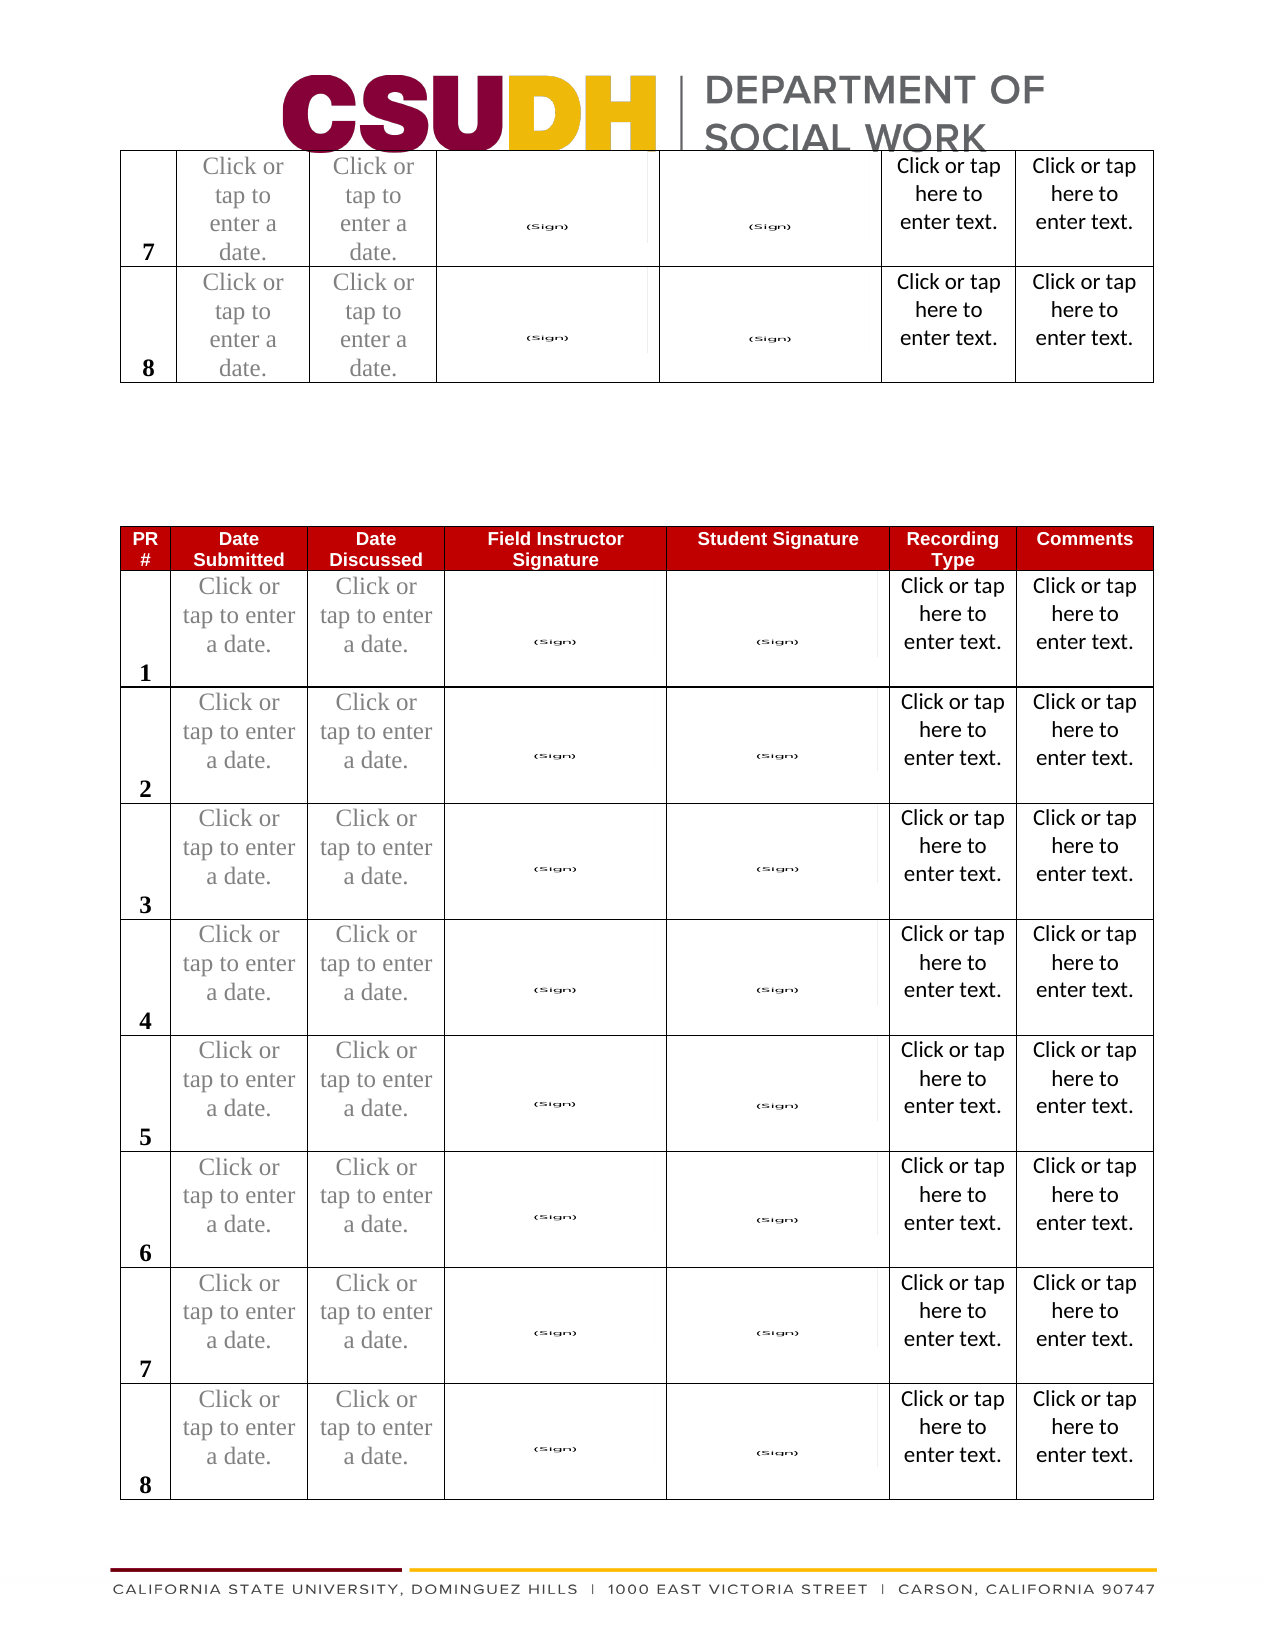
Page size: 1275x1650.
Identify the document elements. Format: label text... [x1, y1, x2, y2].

table_cell [445, 804, 666, 918]
table_header Date Submitted [171, 527, 307, 570]
table_cell 3 [121, 804, 170, 918]
table_cell [445, 688, 666, 802]
table_cell [660, 151, 881, 266]
table_header Student Signature [667, 527, 889, 570]
table_cell [667, 804, 889, 918]
table_cell [667, 571, 889, 686]
table_cell [445, 1152, 666, 1267]
table_cell 6 [121, 1152, 170, 1267]
table_cell [667, 1152, 889, 1267]
table_header Field Instructor Signature [445, 527, 666, 570]
table_header Comments [1017, 527, 1153, 570]
table_cell 5 [121, 1036, 170, 1151]
table_header Date Discussed [308, 527, 444, 570]
table_cell [667, 1036, 889, 1151]
table_cell 7 [121, 1268, 170, 1383]
table_cell [667, 1384, 889, 1499]
table_cell 8 [121, 267, 176, 382]
table_cell [445, 1036, 666, 1151]
table_cell 1 [121, 571, 170, 686]
table_cell 8 [121, 1384, 170, 1499]
table_header PR # [121, 527, 170, 570]
table_cell [437, 151, 659, 266]
table_cell [667, 688, 889, 802]
table_cell [445, 920, 666, 1034]
table_cell 4 [121, 920, 170, 1034]
table_cell 2 [121, 688, 170, 802]
table_header Recording Type [890, 527, 1016, 570]
table_cell 7 [121, 151, 176, 266]
table_cell [660, 267, 881, 382]
picture [282, 75, 1044, 150]
table_cell [437, 267, 659, 382]
table_cell [445, 571, 666, 686]
table_cell [667, 920, 889, 1034]
table_cell [667, 1268, 889, 1383]
table_cell [445, 1268, 666, 1383]
picture [0, 1563, 1269, 1606]
table_cell [445, 1384, 666, 1499]
